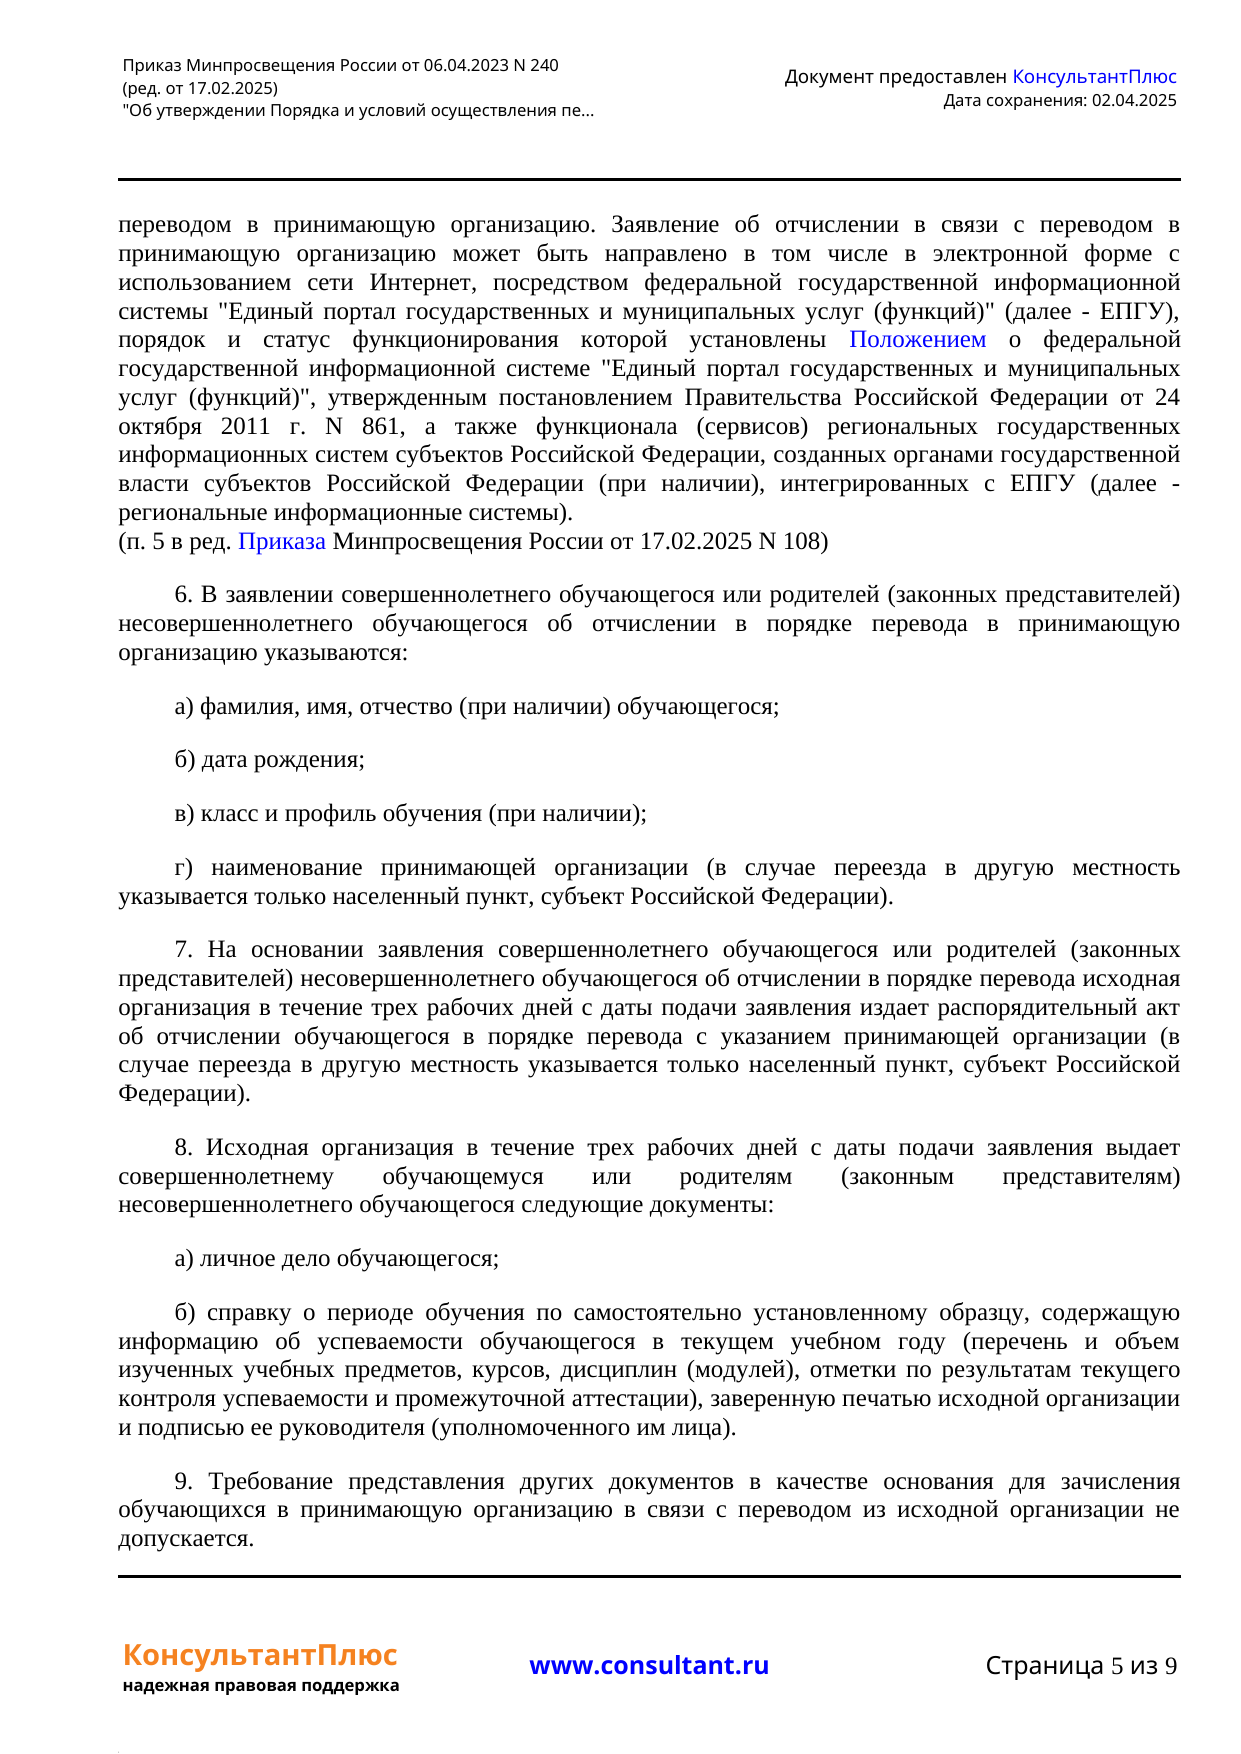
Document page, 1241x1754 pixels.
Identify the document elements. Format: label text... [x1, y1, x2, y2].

text а) личное дело обучающегося; [118, 1243, 1181, 1272]
text г) наименование принимающей организации (в случае переезда в другую местность указывается только населенный пункт, субъект Российской Федерации). [118, 852, 1181, 909]
text 9. Требование представления других документов в качестве основания для зачисления обучающихся в принимающую организацию в связи с переводом из исходной организации не допускается. [118, 1466, 1181, 1552]
text в) класс и профиль обучения (при наличии); [118, 798, 1181, 827]
text 8. Исходная организация в течение трех рабочих дней с даты подачи заявления выдает совершеннолетнему обучающемуся или родителям (законным представителям) несовершеннолетнего обучающегося следующие документы: [118, 1132, 1181, 1218]
text б) дата рождения; [118, 744, 1181, 773]
text 7. На основании заявления совершеннолетнего обучающегося или родителей (законных представителей) несовершеннолетнего обучающегося об отчислении в порядке перевода исходная организация в течение трех рабочих дней с даты подачи заявления издает распорядительный акт об отчислении обучающегося в порядке перевода с указанием принимающей организации (в случае переезда в другую местность указывается только населенный пункт, субъект Российской Федерации). [118, 934, 1181, 1107]
text а) фамилия, имя, отчество (при наличии) обучающегося; [118, 691, 1181, 719]
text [118, 209, 1181, 526]
text б) справку о периоде обучения по самостоятельно установленному образцу, содержащую информацию об успеваемости обучающегося в текущем учебном году (перечень и объем изученных учебных предметов, курсов, дисциплин (модулей), отметки по результатам текущего контроля успеваемости и промежуточной аттестации), заверенную печатью исходной организации и подписью ее руководителя (уполномоченного им лица). [118, 1297, 1181, 1441]
text 6. В заявлении совершеннолетнего обучающегося или родителей (законных представителей) несовершеннолетнего обучающегося об отчислении в порядке перевода в принимающую организацию указываются: [118, 579, 1181, 666]
text (п. 5 в ред. Приказа Минпросвещения России от 17.02.2025 N 108) [118, 526, 1181, 554]
